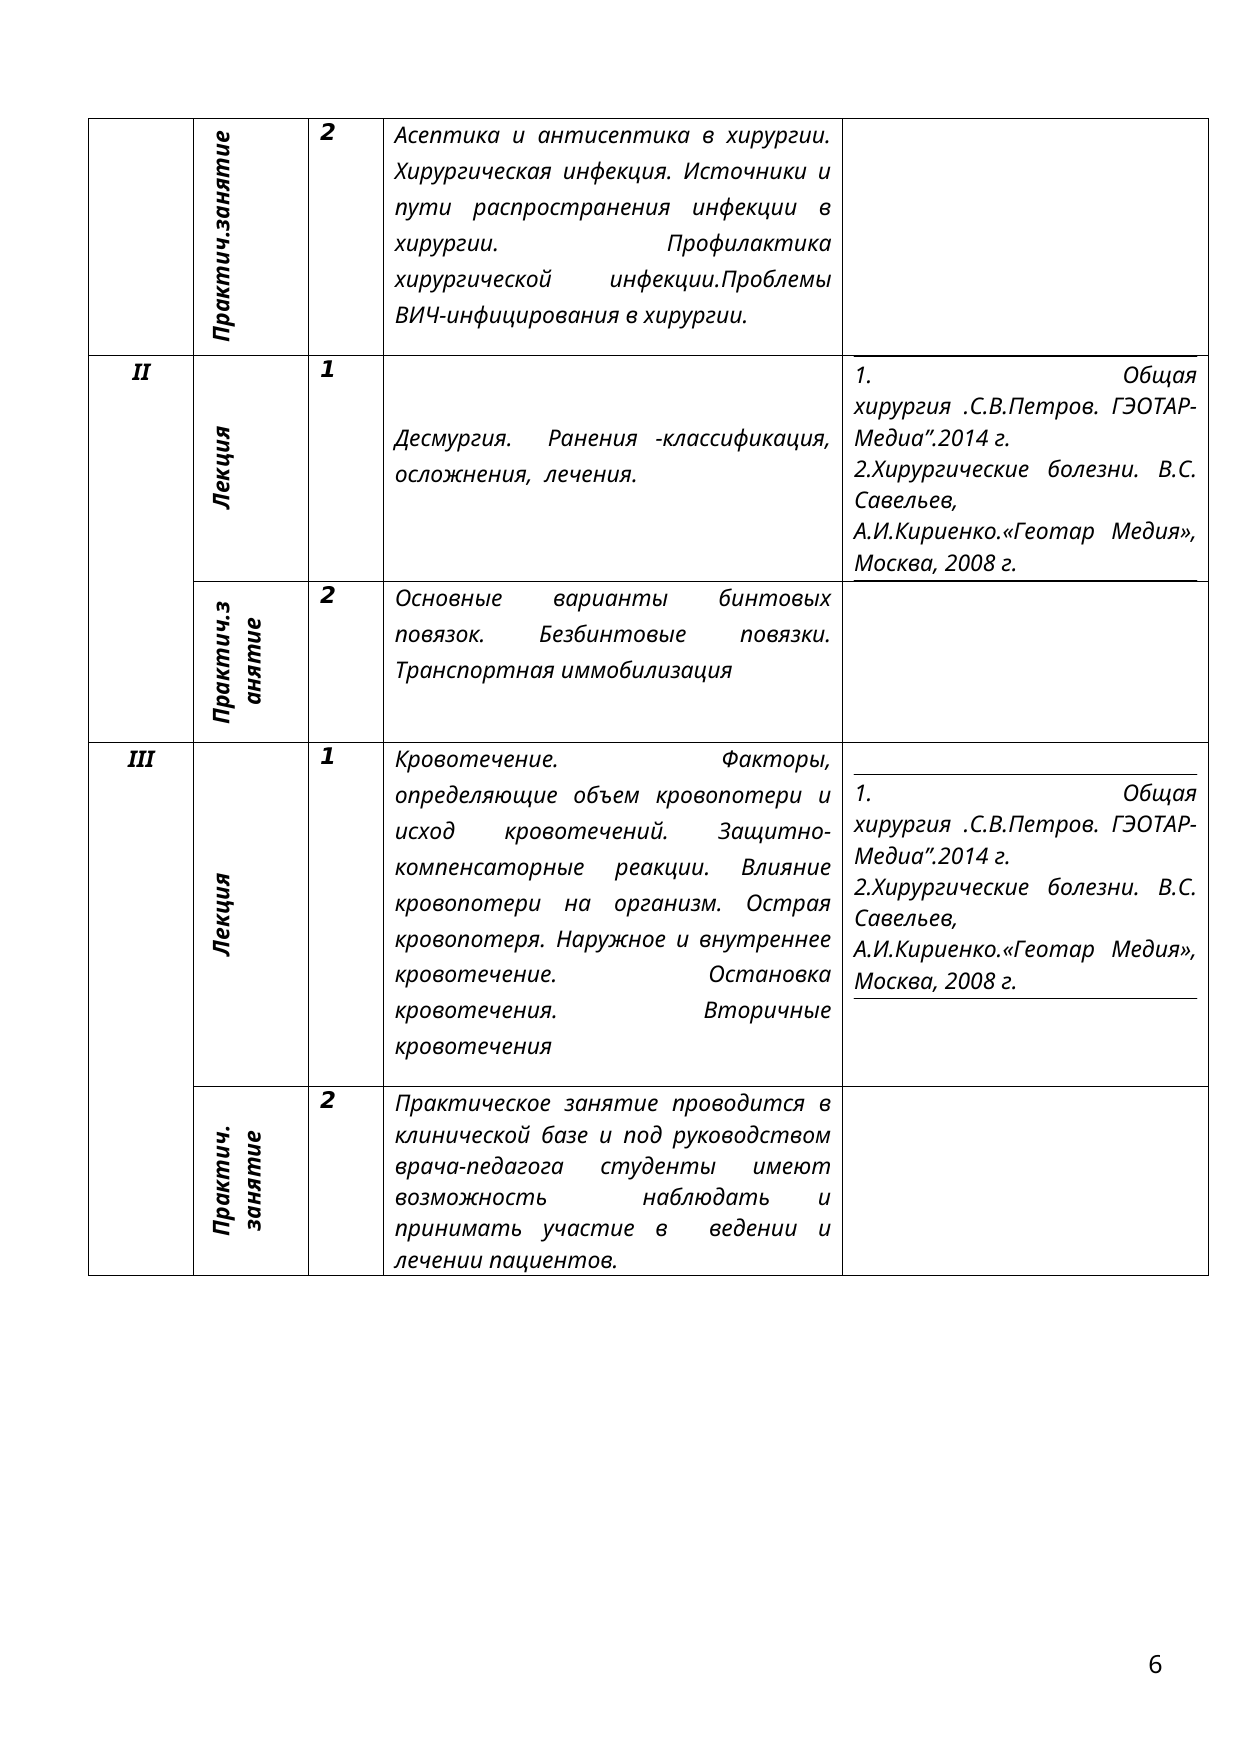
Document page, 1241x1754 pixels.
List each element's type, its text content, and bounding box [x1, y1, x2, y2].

table_cell Кровотечение. Факторы, определяющие объем кровопотери и исход кровотечений. Защитно-компенсаторные реакции. Влияние кровопотери на организм. Острая кровопотеря. Наружное и внутреннее кровотечение. Остановка кровотечения. Вторичные кровотечения [384, 743, 842, 1086]
table_cell [843, 1087, 1208, 1275]
table_cell III [89, 743, 193, 1275]
table_cell Лекция [194, 743, 308, 1086]
table_cell 1 [309, 743, 383, 1086]
table_cell 1. Общая хирургия .С.В.Петров. ГЭОТАР-Медиа”.2014 г. 2.Хирургические болезни. В.С. Савельев, А.И.Кириенко.«Геотар Медия», Москва, 2008 г. [843, 743, 1208, 1086]
table_cell [843, 582, 1208, 742]
table_cell Десмургия. Ранения -классификация, осложнения, лечения. [384, 356, 842, 581]
table_cell Практическое занятие проводится в клинической базе и под руководством врача-педагога студенты имеют возможность наблюдать и принимать участие в ведении и лечении пациентов. [384, 1087, 842, 1275]
table_cell 2 [309, 1087, 383, 1275]
table_cell Практич. занятие [194, 1087, 308, 1275]
table_cell 2 [309, 119, 383, 355]
table_cell 1. Общая хирургия .С.В.Петров. ГЭОТАР-Медиа”.2014 г. 2.Хирургические болезни. В.С. Савельев, А.И.Кириенко.«Геотар Медия», Москва, 2008 г. [843, 356, 1208, 581]
table_cell [843, 119, 1208, 355]
table_cell 1 [309, 356, 383, 581]
table_cell Практич.занятие [194, 582, 308, 742]
table_cell Практич.занятие [194, 119, 308, 355]
table_cell 2 [309, 582, 383, 742]
table_cell Лекция [194, 356, 308, 581]
table_cell Основные варианты бинтовых повязок. Безбинтовые повязки. Транспортная иммобилизация [384, 582, 842, 742]
table_cell I [89, 119, 193, 355]
table_cell Асептика и антисептика в хирургии. Хирургическая инфекция. Источники и пути распространения инфекции в хирургии. Профилактика хирургической инфекции.Проблемы ВИЧ-инфицирования в хирургии. [384, 119, 842, 355]
table_cell II [89, 356, 193, 742]
